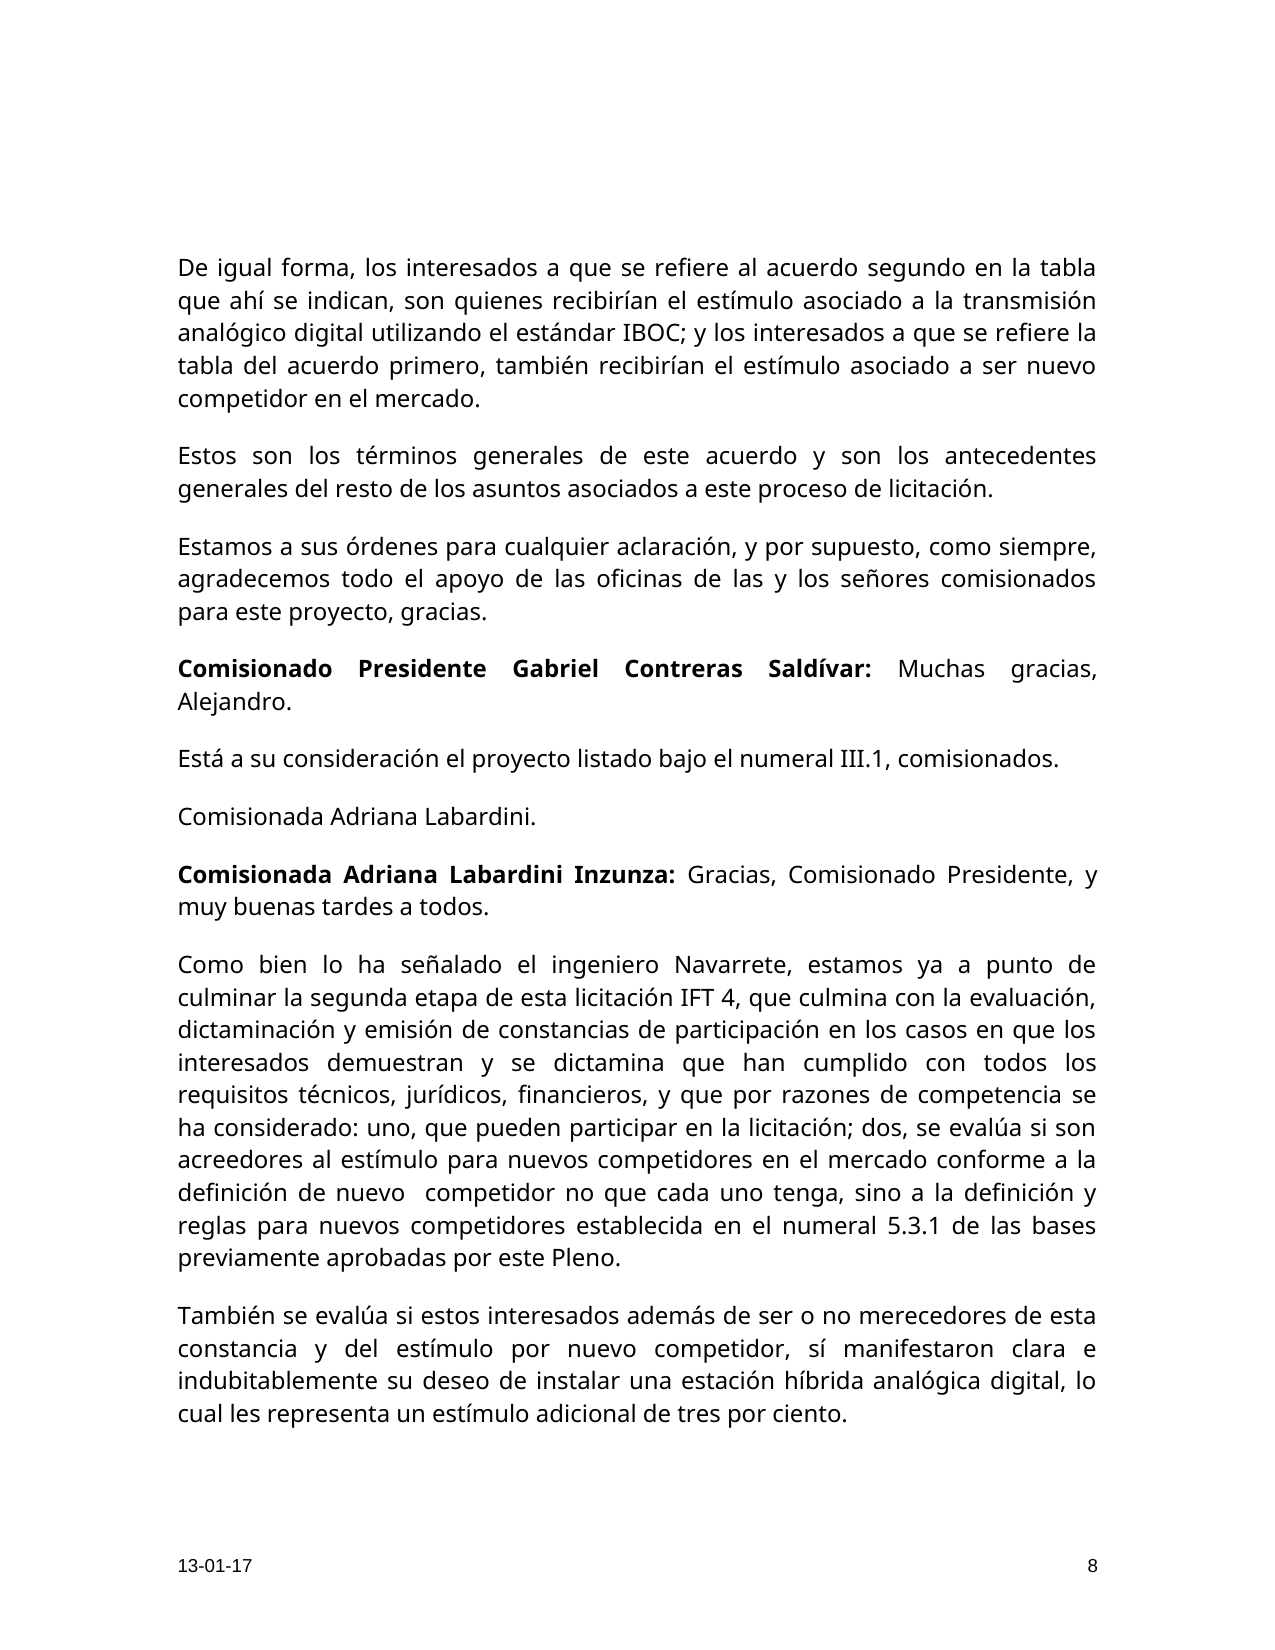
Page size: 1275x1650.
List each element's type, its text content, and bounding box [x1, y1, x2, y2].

text También se evalúa si estos interesados además de ser o no merecedores de esta constancia y del estímulo por nuevo competidor, sí manifestaron clara e indubitablemente su deseo de instalar una estación híbrida analógica digital, lo cual les representa un estímulo adicional de tres por ciento. [177, 1299, 1098, 1429]
text Estamos a sus órdenes para cualquier aclaración, y por supuesto, como siempre, agradecemos todo el apoyo de las oficinas de las y los señores comisionados para este proyecto, gracias. [177, 529, 1098, 627]
text Comisionada Adriana Labardini. [177, 800, 1098, 832]
text De igual forma, los interesados a que se refiere al acuerdo segundo en la tabla que ahí se indican, son quienes recibirían el estímulo asociado a la transmisión analógico digital utilizando el estándar IBOC; y los interesados a que se refiere la tabla del acuerdo primero, también recibirían el estímulo asociado a ser nuevo competidor en el mercado. [177, 251, 1098, 414]
text Comisionada Adriana Labardini Inzunza: Gracias, Comisionado Presidente, y muy buenas tardes a todos. [177, 857, 1098, 923]
text Comisionado Presidente Gabriel Contreras Saldívar: Muchas gracias, Alejandro. [177, 652, 1098, 717]
text Estos son los términos generales de este acuerdo y son los antecedentes generales del resto de los asuntos asociados a este proceso de licitación. [177, 439, 1098, 504]
text Está a su consideración el proyecto listado bajo el numeral III.1, comisionados. [177, 742, 1098, 775]
text Como bien lo ha señalado el ingeniero Navarrete, estamos ya a punto de culminar la segunda etapa de esta licitación IFT 4, que culmina con la evaluación, dictaminación y emisión de constancias de participación en los casos en que los interesados demuestran y se dictamina que han cumplido con todos los requisitos técnicos, jurídicos, financieros, y que por razones de competencia se ha considerado: uno, que pueden participar en la licitación; dos, se evalúa si son acreedores al estímulo para nuevos competidores en el mercado conforme a la definición de nuevo competidor no que cada uno tenga, sino a la definición y reglas para nuevos competidores establecida en el numeral 5.3.1 de las bases previamente aprobadas por este Pleno. [177, 948, 1098, 1274]
